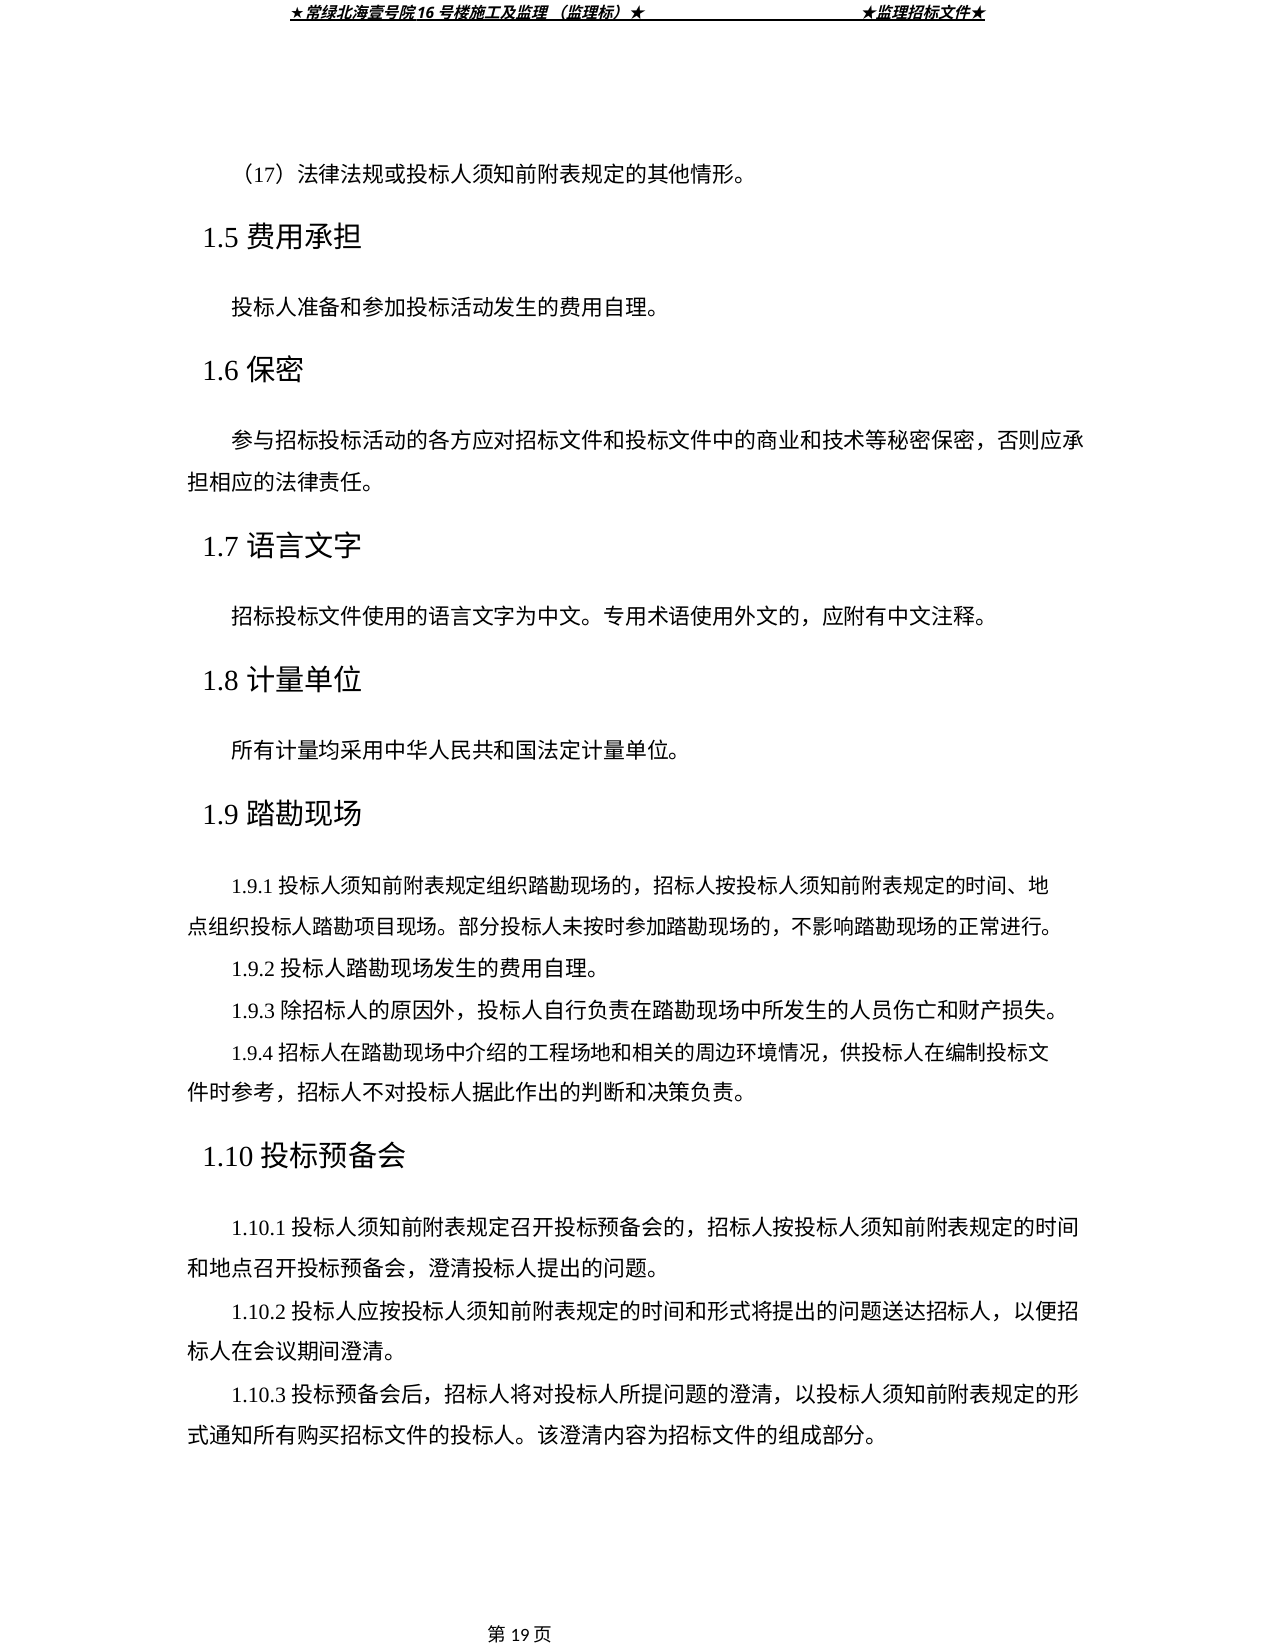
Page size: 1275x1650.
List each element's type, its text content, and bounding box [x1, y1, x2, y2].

text 式通知所有购买招标文件的投标人。该澄清内容为招标文件的组成部分。 [187, 1423, 1125, 1448]
text 1.10.3 投标预备会后，招标人将对投标人所提问题的澄清，以投标人须知前附表规定的形 [231, 1381, 1125, 1408]
text 件时参考，招标人不对投标人据此作出的判断和决策负责。 [187, 1081, 1125, 1106]
text 1.5 费用承担 [202, 219, 1125, 254]
text 1.9 踏勘现场 [202, 796, 1125, 831]
text 所有计量均采用中华人民共和国法定计量单位。 [231, 738, 1125, 763]
text 点组织投标人踏勘项目现场。部分投标人未按时参加踏勘现场的，不影响踏勘现场的正常进行。 [187, 915, 1125, 939]
text 1.10.2 投标人应按投标人须知前附表规定的时间和形式将提出的问题送达招标人，以便招 [231, 1298, 1125, 1324]
text （17）法律法规或投标人须知前附表规定的其他情形。 [231, 161, 1125, 188]
text 1.10.1 投标人须知前附表规定召开投标预备会的，招标人按投标人须知前附表规定的时间 [231, 1214, 1125, 1241]
text 1.9.2 投标人踏勘现场发生的费用自理。 [231, 955, 1125, 982]
text 担相应的法律责任。 [187, 471, 1125, 496]
text 招标投标文件使用的语言文字为中文。专用术语使用外文的，应附有中文注释。 [231, 604, 1125, 629]
text 1.6 保密 [202, 352, 1125, 388]
text 1.9.1 投标人须知前附表规定组织踏勘现场的，招标人按投标人须知前附表规定的时间、地 [231, 873, 1125, 899]
text 参与招标投标活动的各方应对招标文件和投标文件中的商业和技术等秘密保密，否则应承 [231, 429, 1125, 454]
text 1.8 计量单位 [202, 662, 1125, 697]
text 和地点召开投标预备会，澄清投标人提出的问题。 [187, 1256, 1125, 1281]
text 1.9.4 招标人在踏勘现场中介绍的工程场地和相关的周边环境情况，供投标人在编制投标文 [231, 1040, 1125, 1066]
text 标人在会议期间澄清。 [187, 1339, 1125, 1364]
text 1.7 语言文字 [202, 528, 1125, 564]
text 投标人准备和参加投标活动发生的费用自理。 [231, 295, 1125, 320]
text 1.9.3 除招标人的原因外，投标人自行负责在踏勘现场中所发生的人员伤亡和财产损失。 [231, 997, 1125, 1024]
text 1.10 投标预备会 [202, 1138, 1125, 1174]
